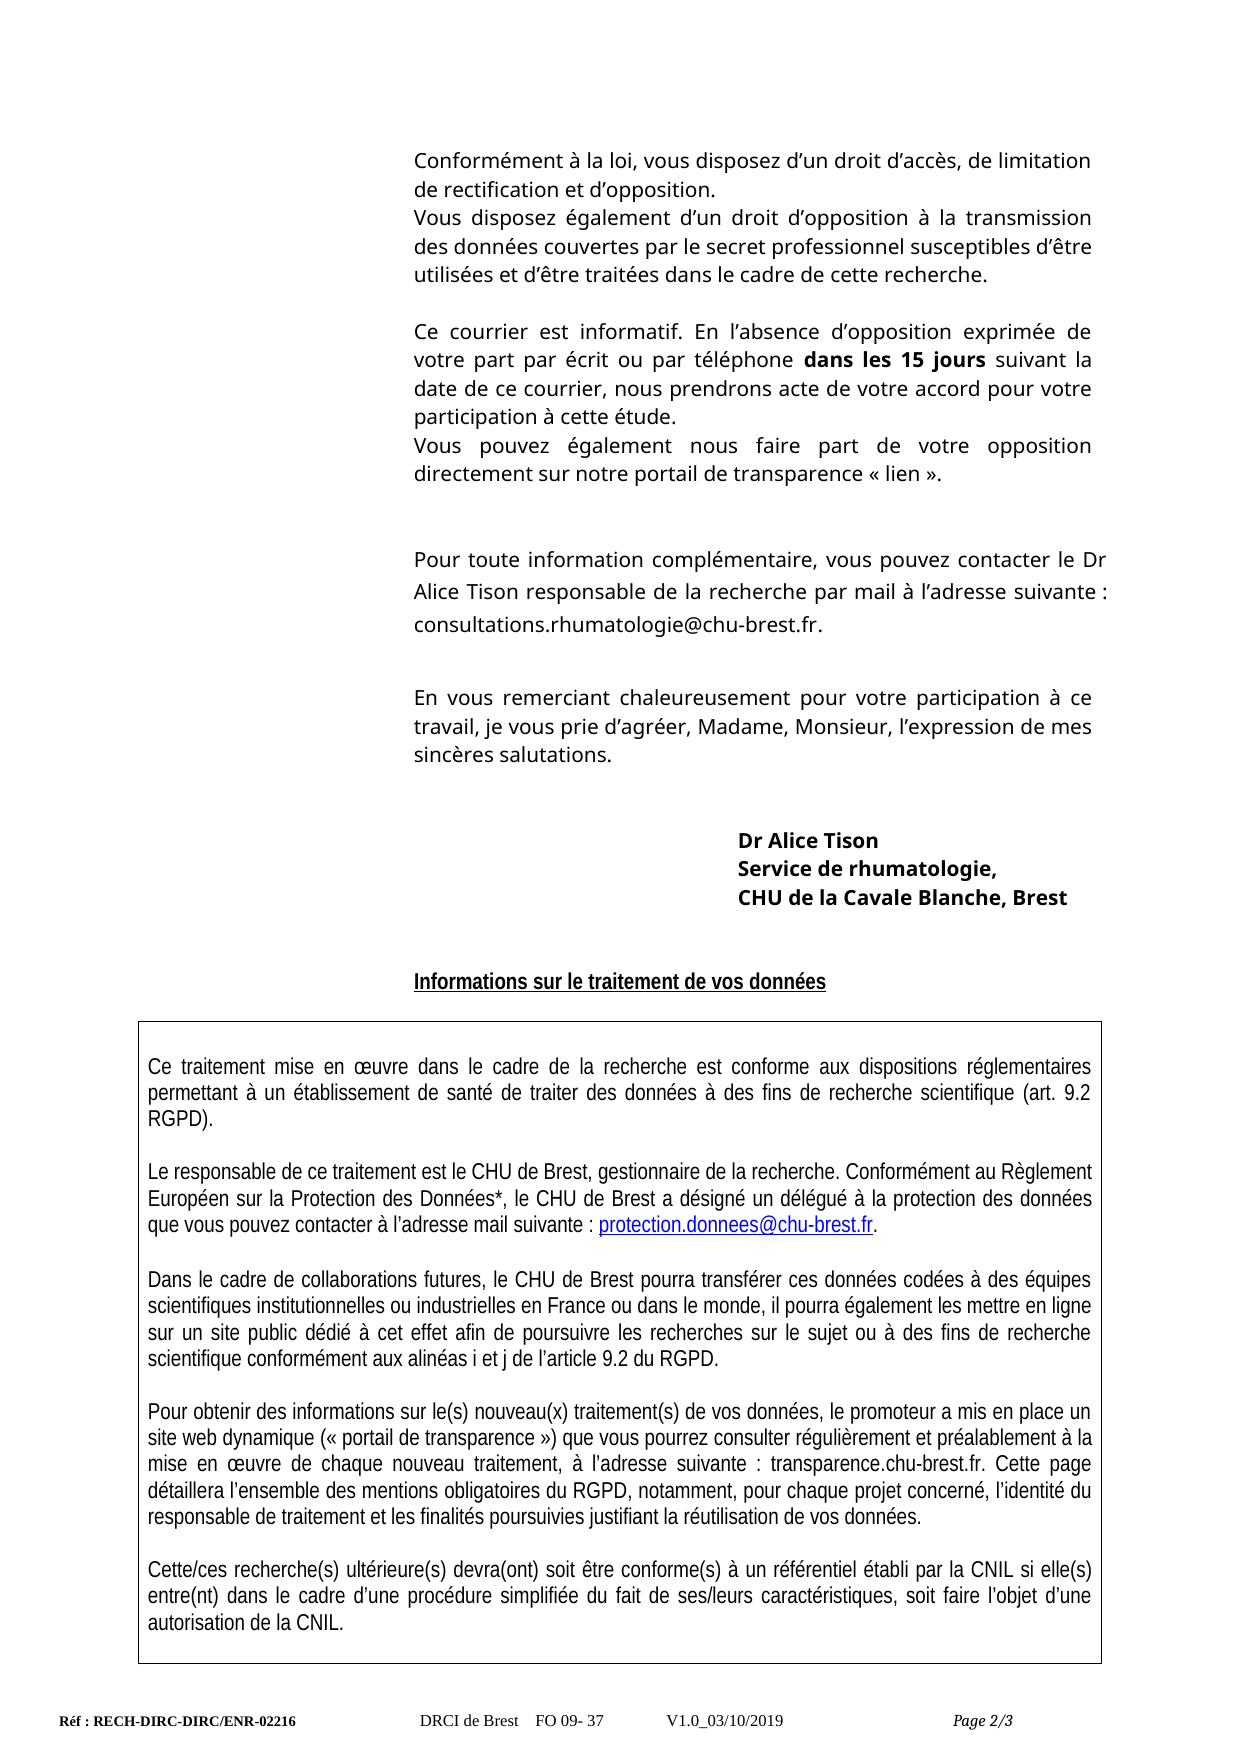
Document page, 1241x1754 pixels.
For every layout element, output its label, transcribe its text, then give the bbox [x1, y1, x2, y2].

text CHU de la Cavale Blanche, Brest [504, 883, 1093, 911]
text Conformément à la loi, vous disposez d’un droit d’accès, de limitation de rectification et d’opposition. [413, 147, 1093, 203]
text Le responsable de ce traitement est le CHU de Brest, gestionnaire de la recherche. Conformément au Règlement Européen sur la Protection des Données*, le CHU de Brest a désigné un délégué à la protection des données que vous pouvez contacter à l’adresse mail suivante : protection.donnees@chu-brest.fr. [148, 1158, 1093, 1237]
text Ce traitement mise en œuvre dans le cadre de la recherche est conforme aux dispositions réglementaires permettant à un établissement de santé de traiter des données à des fins de recherche scientifique (art. 9.2 RGPD). [148, 1053, 1093, 1132]
text Informations sur le traitement de vos données [148, 968, 1093, 994]
text Cette/ces recherche(s) ultérieure(s) devra(ont) soit être conforme(s) à un référentiel établi par la CNIL si elle(s) entre(nt) dans le cadre d’une procédure simplifiée du fait de ses/leurs caractéristiques, soit faire l’objet d’une autorisation de la CNIL. [148, 1556, 1093, 1635]
text Service de rhumatologie, [504, 854, 1093, 883]
text Vous disposez également d’un droit d’opposition à la transmission des données couvertes par le secret professionnel susceptibles d’être utilisées et d’être traitées dans le cadre de cette recherche. [413, 203, 1093, 289]
text En vous remerciant chaleureusement pour votre participation à ce travail, je vous prie d’agréer, Madame, Monsieur, l’expression de mes sincères salutations. [413, 683, 1093, 769]
text Vous pouvez également nous faire part de votre opposition directement sur notre portail de transparence « lien ». [413, 431, 1093, 488]
text Pour obtenir des informations sur le(s) nouveau(x) traitement(s) de vos données, le promoteur a mis en place un site web dynamique (« portail de transparence ») que vous pourrez consulter régulièrement et préalablement à la mise en œuvre de chaque nouveau traitement, à l’adresse suivante : transparence.chu-brest.fr. Cette page détaillera l’ensemble des mentions obligatoires du RGPD, notamment, pour chaque projet concerné, l’identité du responsable de traitement et les finalités poursuivies justifiant la réutilisation de vos données. [148, 1398, 1093, 1529]
text Dr Alice Tison [148, 826, 1093, 854]
text Ce courrier est informatif. En l’absence d’opposition exprimée de votre part par écrit ou par téléphone dans les 15 jours suivant la date de ce courrier, nous prendrons acte de votre accord pour votre participation à cette étude. [413, 317, 1093, 431]
text Dans le cadre de collaborations futures, le CHU de Brest pourra transférer ces données codées à des équipes scientifiques institutionnelles ou industrielles en France ou dans le monde, il pourra également les mettre en ligne sur un site public dédié à cet effet afin de poursuivre les recherches sur le sujet ou à des fins de recherche scientifique conformément aux alinéas i et j de l’article 9.2 du RGPD. [148, 1266, 1093, 1371]
text Pour toute information complémentaire, vous pouvez contacter le Dr Alice Tison responsable de la recherche par mail à l’adresse suivante : consultations.rhumatologie@chu-brest.fr. [413, 545, 1107, 638]
